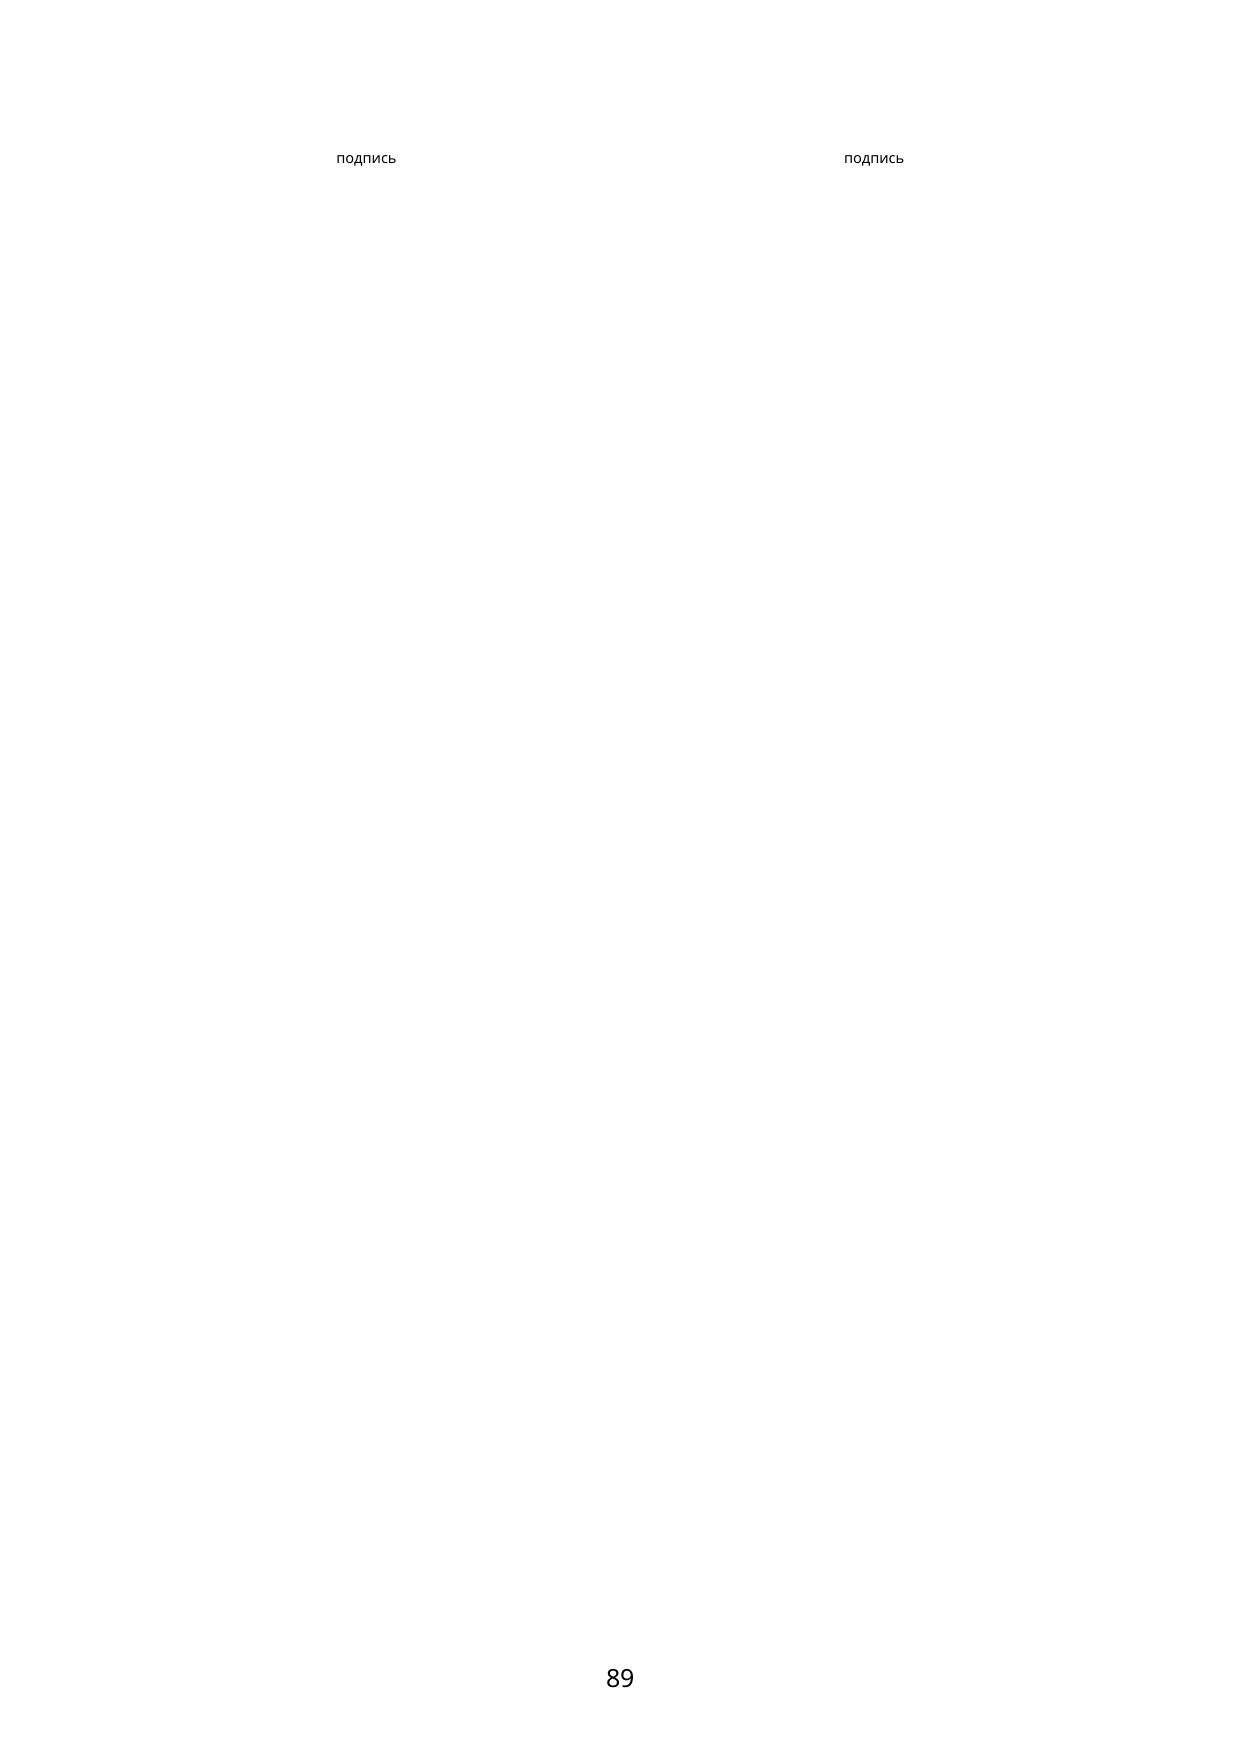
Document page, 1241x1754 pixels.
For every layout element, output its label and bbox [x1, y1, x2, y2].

table_cell [620, 148, 1128, 198]
table_cell [112, 148, 620, 198]
